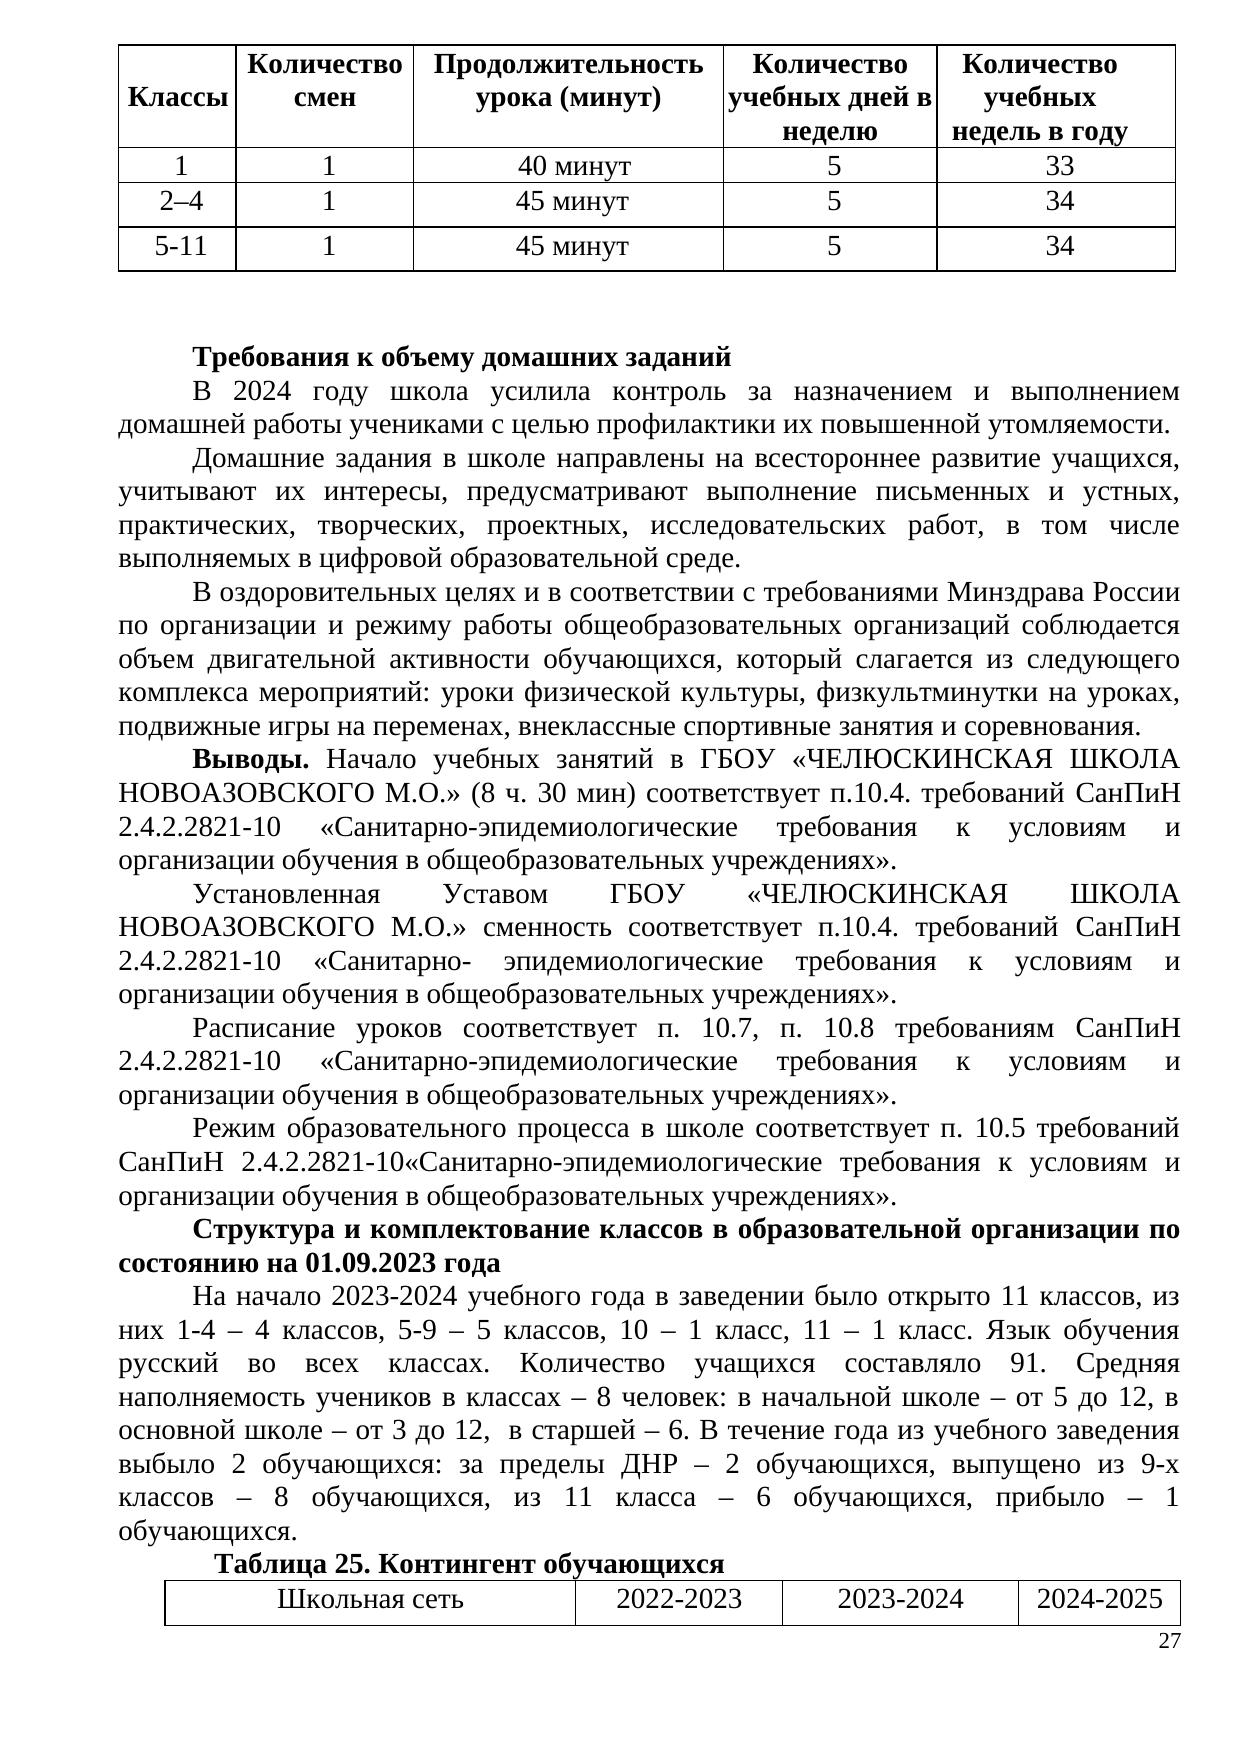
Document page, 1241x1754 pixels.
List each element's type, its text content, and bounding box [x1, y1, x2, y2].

table_header Количество учебных дней в неделю [724, 46, 936, 147]
table_cell 40 минут [414, 148, 723, 182]
text Требования к объему домашних заданий [118, 339, 1181, 373]
text Структура и комплектование классов в образовательной организации по состоянию на 01.09.2023 года [118, 1211, 1181, 1278]
table_cell 45 минут [414, 228, 723, 270]
table_cell 34 [938, 183, 1175, 226]
table_cell 1 [237, 148, 413, 182]
table_header Классы [119, 46, 235, 147]
table_header Количество учебных недель в году [938, 46, 1175, 147]
table_cell 5 [724, 228, 936, 270]
text Таблица 25. Контингент обучающихся [214, 1547, 1181, 1580]
table_cell 1 [237, 228, 413, 270]
table_cell 5-11 [119, 228, 235, 270]
table_cell 33 [938, 148, 1175, 182]
text В оздоровительных целях и в соответствии с требованиями Минздрава России по организации и режиму работы общеобразовательных организаций соблюдается объем двигательной активности обучающихся, который слагается из следующего комплекса мероприятий: уроки физической культуры, физкультминутки на уроках, подвижные игры на переменах, внеклассные спортивные занятия и соревнования. [118, 574, 1181, 742]
text Режим образовательного процесса в школе соответствует п. 10.5 требований СанПиН 2.4.2.2821-10«Санитарно-эпидемиологические требования к условиям и организации обучения в общеобразовательных учреждениях». [118, 1111, 1181, 1211]
text Домашние задания в школе направлены на всестороннее развитие учащихся, учитывают их интересы, предусматривают выполнение письменных и устных, практических, творческих, проектных, исследовательских работ, в том числе выполняемых в цифровой образовательной среде. [118, 440, 1181, 574]
text Установленная Уставом ГБОУ «ЧЕЛЮСКИНСКАЯ ШКОЛА НОВОАЗОВСКОГО М.О.» сменность соответствует п.10.4. требований СанПиН 2.4.2.2821-10 «Санитарно- эпидемиологические требования к условиям и организации обучения в общеобразовательных учреждениях». [118, 876, 1181, 1010]
table_cell 5 [724, 148, 936, 182]
text В 2024 году школа усилила контроль за назначением и выполнением домашней работы учениками с целью профилактики их повышенной утомляемости. [118, 373, 1181, 440]
table_cell 34 [938, 228, 1175, 270]
table_cell 2–4 [119, 183, 235, 226]
table_header 2024-2025 [1019, 1581, 1180, 1624]
text Расписание уроков соответствует п. 10.7, п. 10.8 требованиям СанПиН 2.4.2.2821-10 «Санитарно-эпидемиологические требования к условиям и организации обучения в общеобразовательных учреждениях». [118, 1010, 1181, 1111]
table_cell 45 минут [414, 183, 723, 226]
table_header Школьная сеть [166, 1581, 575, 1624]
table_cell 1 [119, 148, 235, 182]
text На начало 2023-2024 учебного года в заведении было открыто 11 классов, из них 1-4 – 4 классов, 5-9 – 5 классов, 10 – 1 класс, 11 – 1 класс. Язык обучения русский во всех классах. Количество учащихся составляло 91. Средняя наполняемость учеников в классах – 8 человек: в начальной школе – от 5 до 12, в основной школе – от 3 до 12, в старшей – 6. В течение года из учебного заведения выбыло 2 обучающихся: за пределы ДНР – 2 обучающихся, выпущено из 9-х классов – 8 обучающихся, из 11 класса – 6 обучающихся, прибыло – 1 обучающихся. [118, 1278, 1181, 1547]
table_header 2022-2023 [576, 1581, 782, 1624]
table_cell 5 [724, 183, 936, 226]
table_cell 1 [237, 183, 413, 226]
table_header 2023-2024 [783, 1581, 1018, 1624]
text Выводы. Начало учебных занятий в ГБОУ «ЧЕЛЮСКИНСКАЯ ШКОЛА НОВОАЗОВСКОГО М.О.» (8 ч. 30 мин) соответствует п.10.4. требований СанПиН 2.4.2.2821-10 «Санитарно-эпидемиологические требования к условиям и организации обучения в общеобразовательных учреждениях». [118, 742, 1181, 876]
table_header Количество смен [237, 46, 413, 147]
table_header Продолжительность урока (минут) [414, 46, 723, 147]
